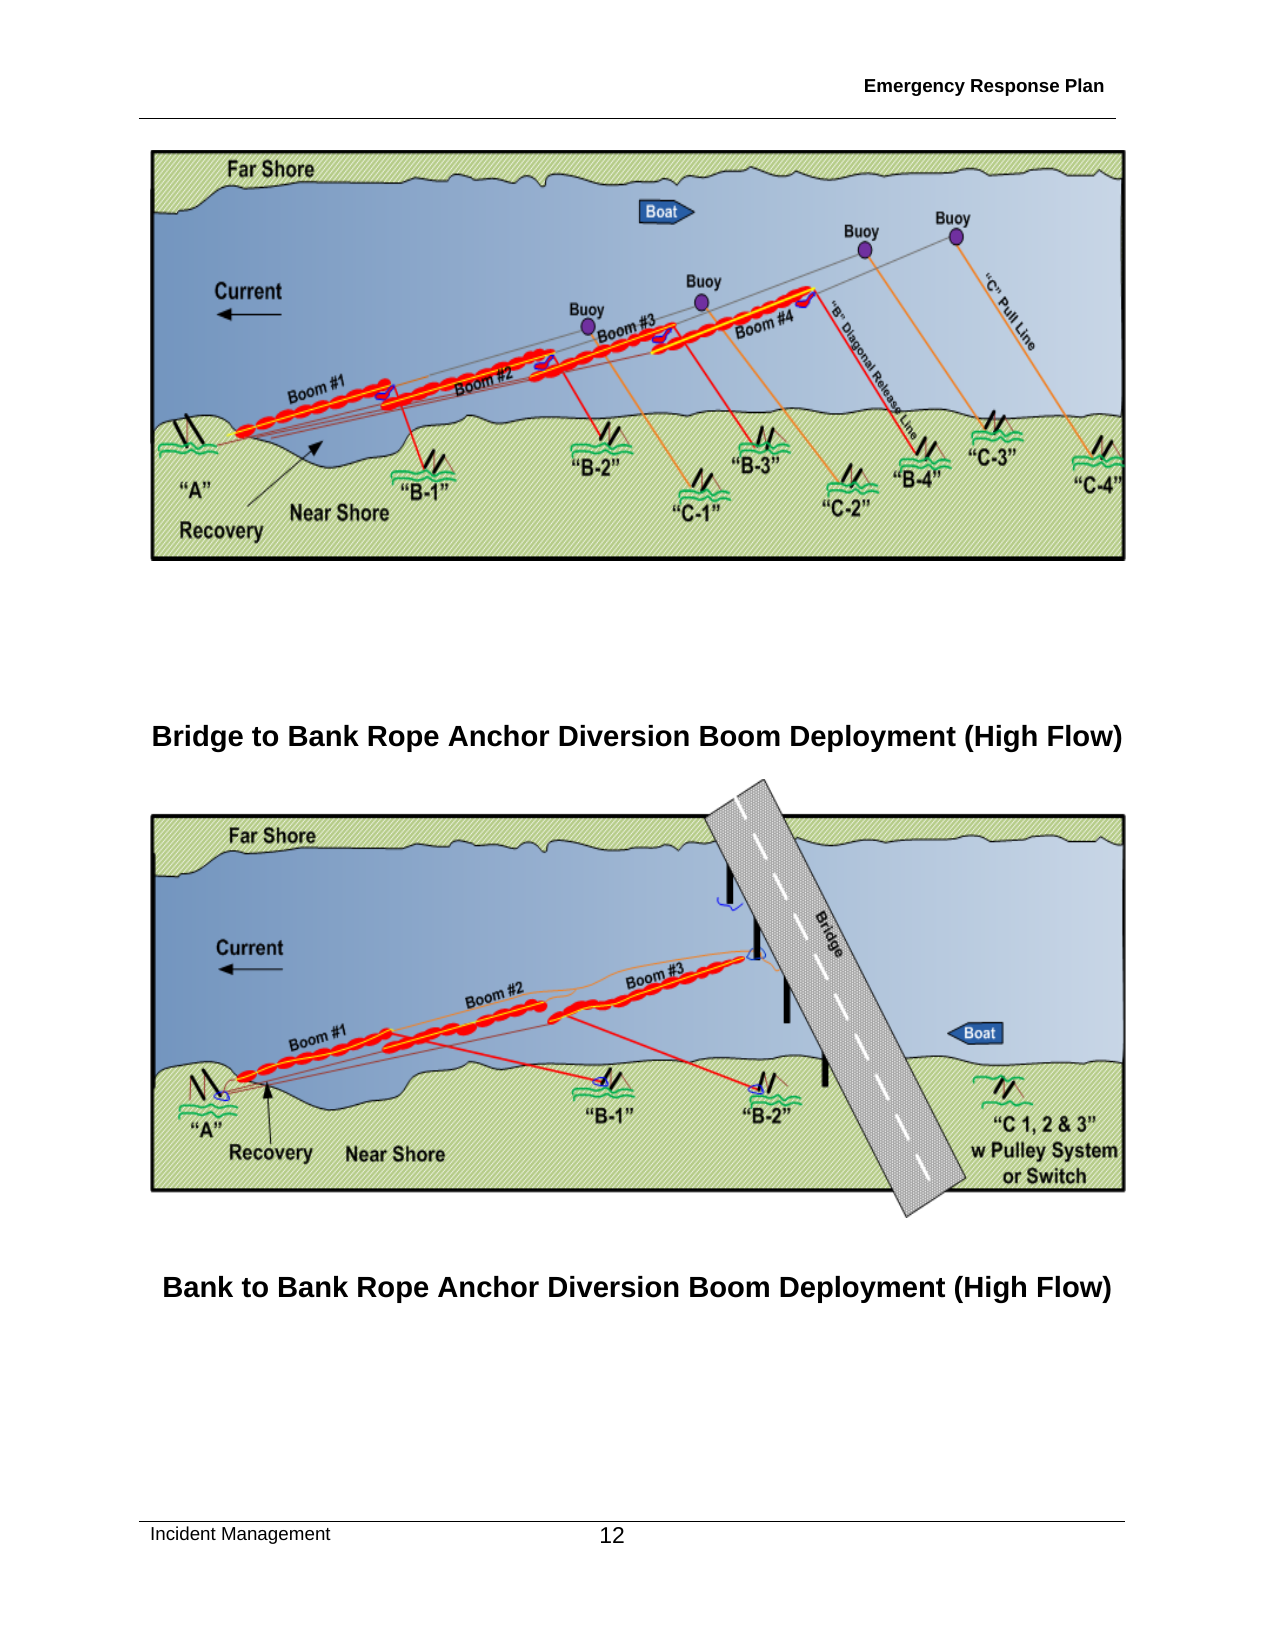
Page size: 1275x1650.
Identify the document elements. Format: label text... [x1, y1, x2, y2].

picture [150, 150, 1126, 561]
text Bank to Bank Rope Anchor Diversion Boom Deployment (High Flow) [150, 1270, 1125, 1304]
text Bridge to Bank Rope Anchor Diversion Boom Deployment (High Flow) [150, 719, 1125, 753]
picture [150, 779, 1126, 1218]
